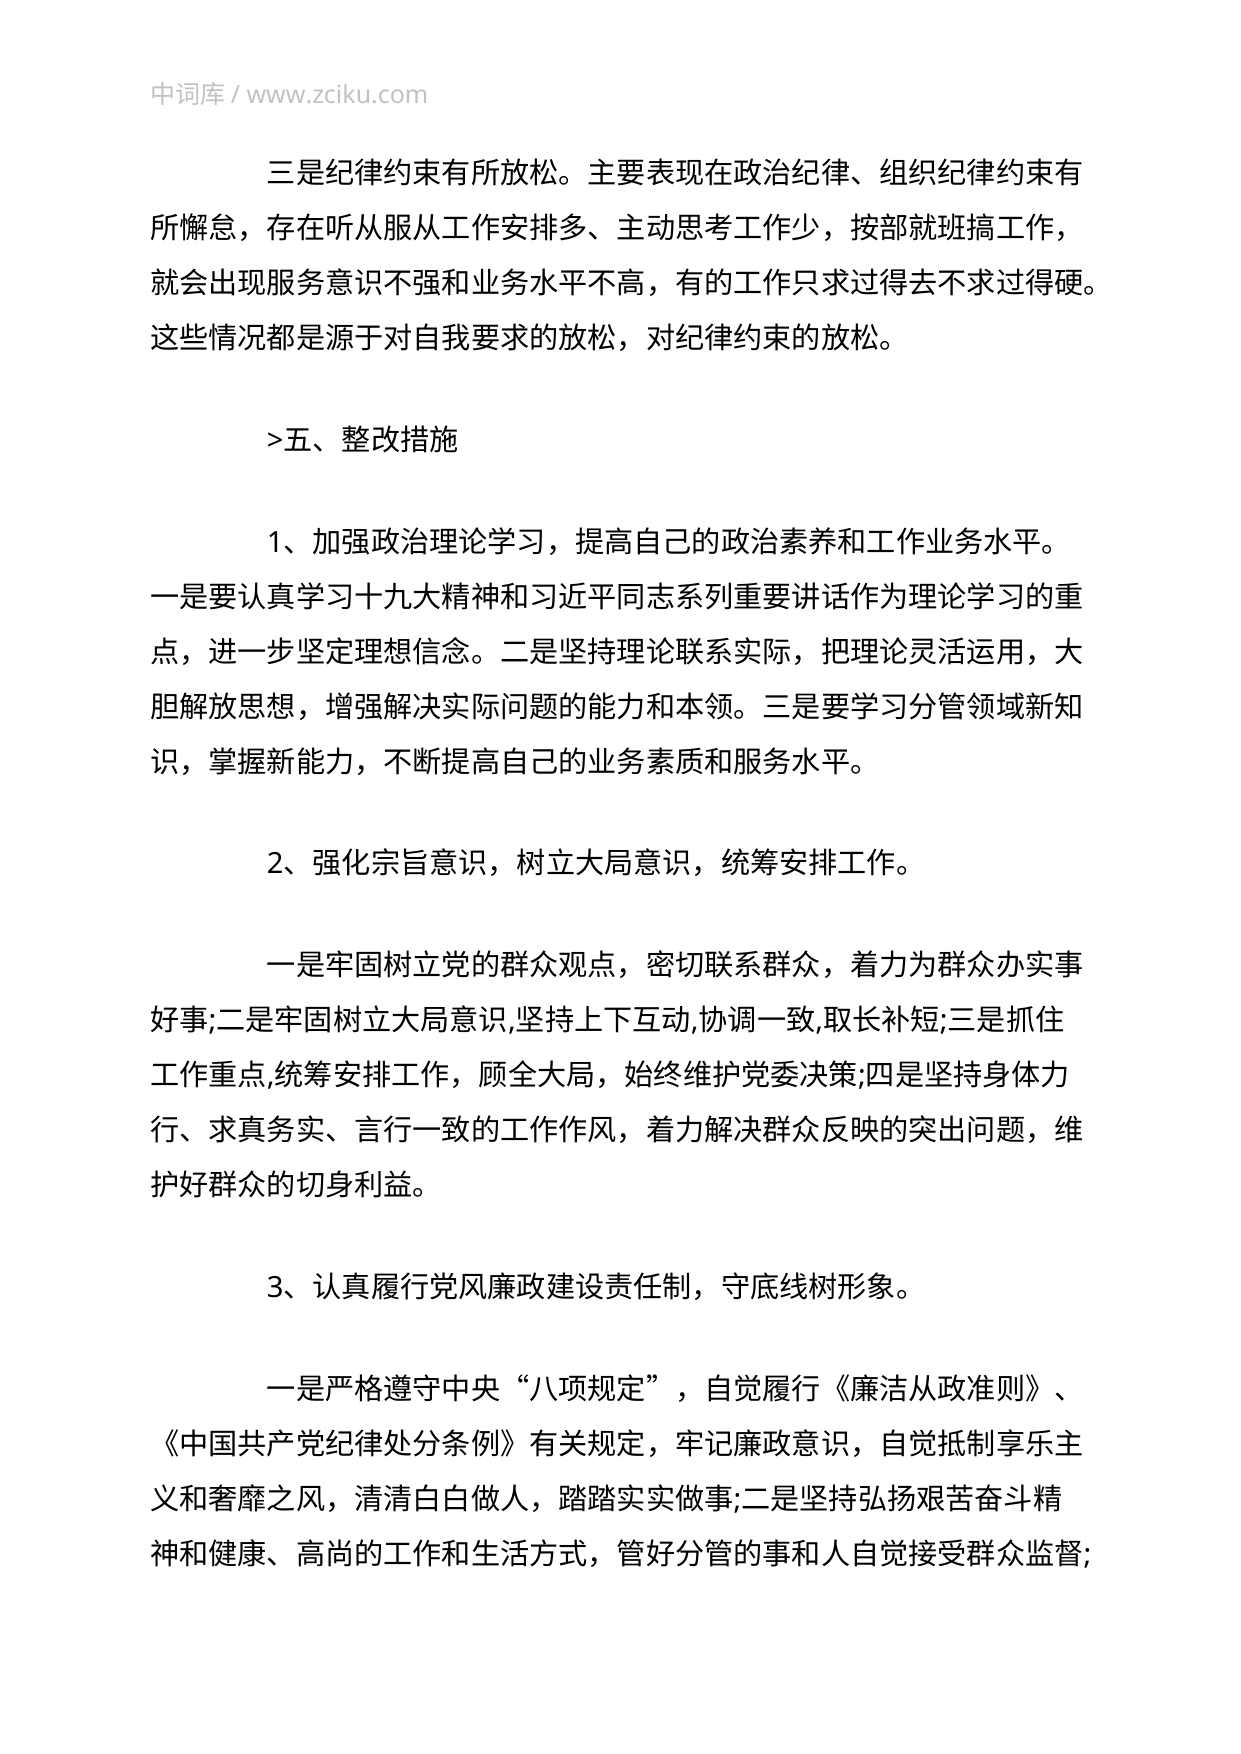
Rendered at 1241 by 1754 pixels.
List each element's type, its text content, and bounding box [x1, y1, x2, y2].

text 2、强化宗旨意识，树立大局意识，统筹安排工作。 [150, 840, 1090, 882]
text >五、整改措施 [150, 416, 1090, 459]
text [150, 1365, 1090, 1573]
text 一是牢固树立党的群众观点，密切联系群众，着力为群众办实事好事;二是牢固树立大局意识,坚持上下互动,协调一致,取长补短;三是抓住工作重点,统筹安排工作，顾全大局，始终维护党委决策;四是坚持身体力行、求真务实、言行一致的工作作风，着力解决群众反映的突出问题，维护好群众的切身利益。 [150, 942, 1090, 1204]
text 3、认真履行党风廉政建设责任制，守底线树形象。 [150, 1263, 1090, 1306]
text 三是纪律约束有所放松。主要表现在政治纪律、组织纪律约束有所懈怠，存在听从服从工作安排多、主动思考工作少，按部就班搞工作，就会出现服务意识不强和业务水平不高，有的工作只求过得去不求过得硬。这些情况都是源于对自我要求的放松，对纪律约束的放松。 [150, 150, 1090, 357]
text 1、加强政治理论学习，提高自己的政治素养和工作业务水平。一是要认真学习十九大精神和习近平同志系列重要讲话作为理论学习的重点，进一步坚定理想信念。二是坚持理论联系实际，把理论灵活运用，大胆解放思想，增强解决实际问题的能力和本领。三是要学习分管领域新知识，掌握新能力，不断提高自己的业务素质和服务水平。 [150, 518, 1090, 780]
